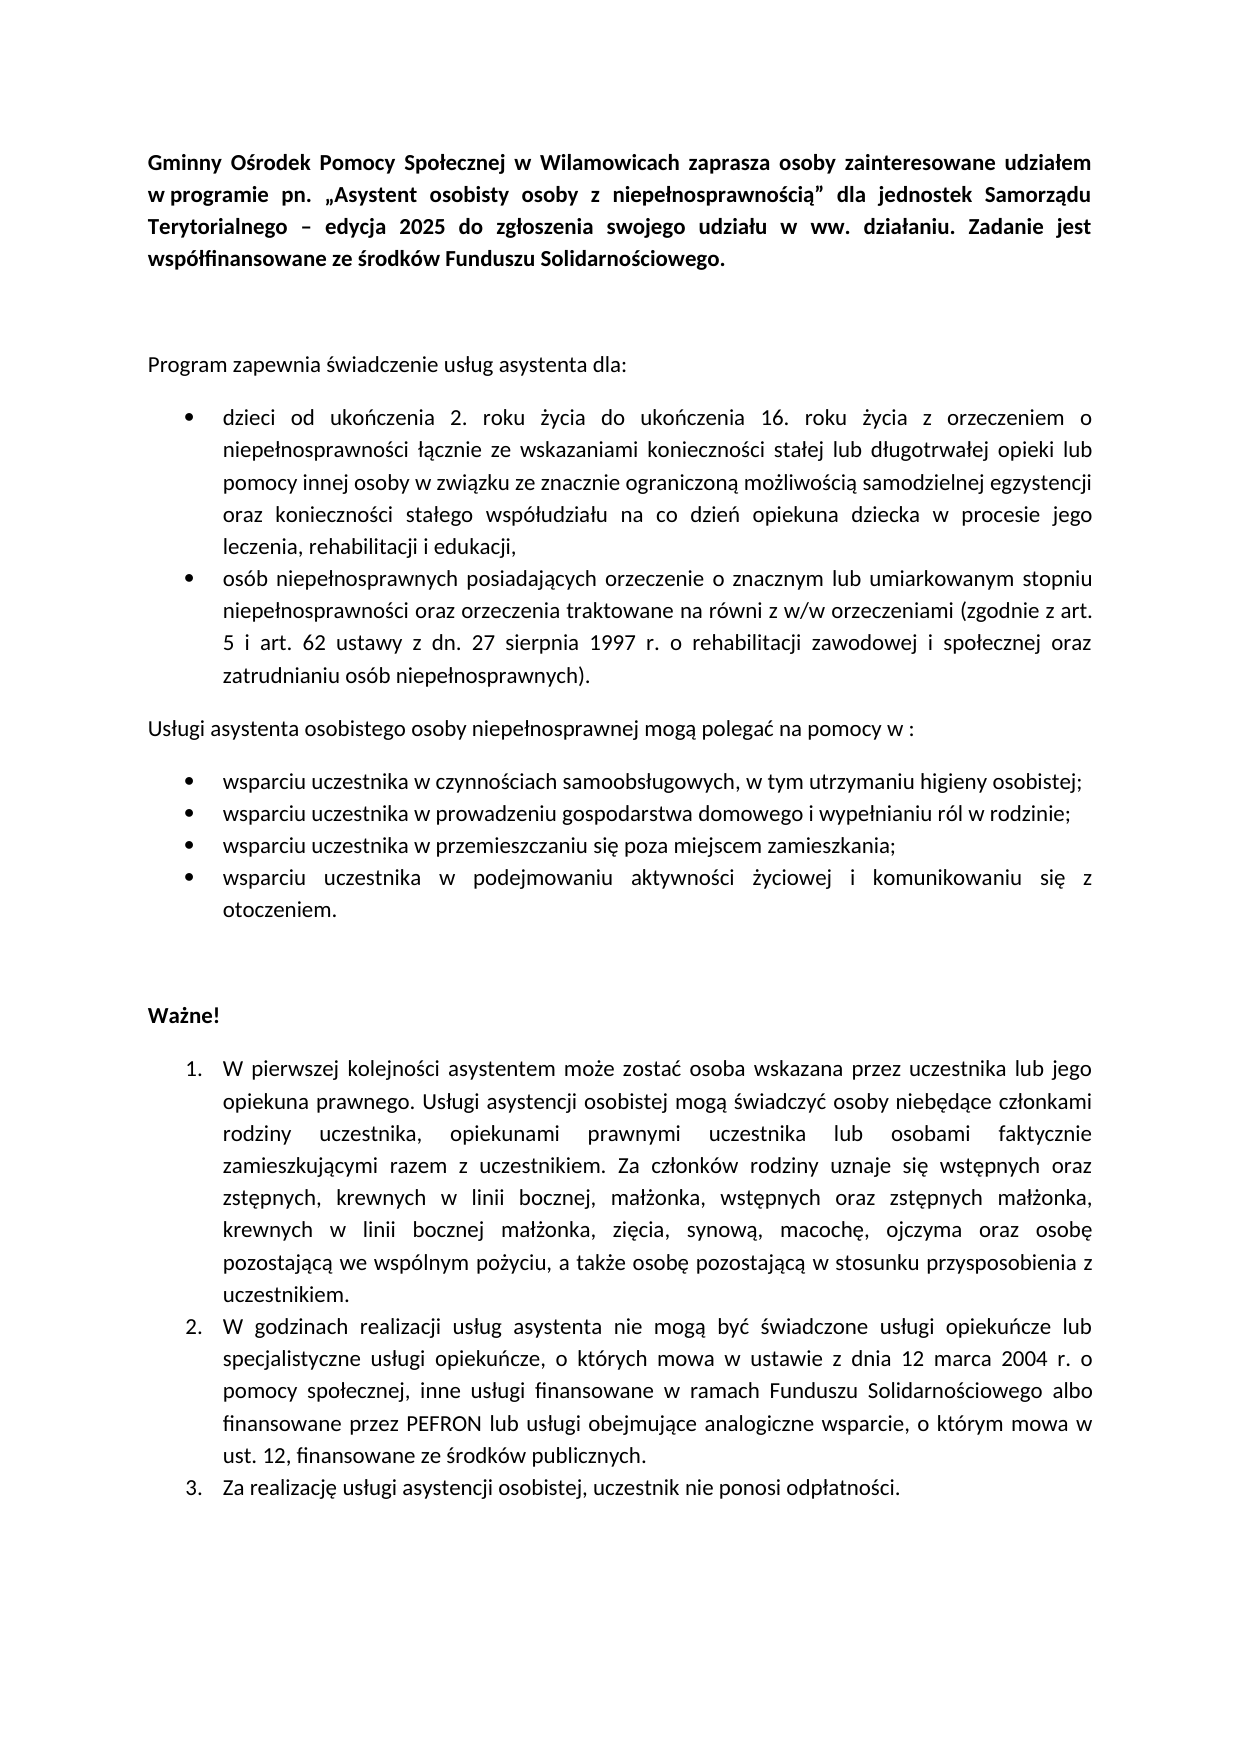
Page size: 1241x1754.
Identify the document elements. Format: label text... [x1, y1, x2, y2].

list wsparciu uczestnika w podejmowaniu aktywności życiowej i komunikowaniu się z otoczeniem. [185, 863, 1093, 923]
list W pierwszej kolejności asystentem może zostać osoba wskazana przez uczestnika lub jego opiekuna prawnego. Usługi asystencji osobistej mogą świadczyć osoby niebędące członkami rodziny uczestnika, opiekunami prawnymi uczestnika lub osobami faktycznie zamieszkującymi razem z uczestnikiem. Za członków rodziny uznaje się wstępnych oraz zstępnych, krewnych w linii bocznej, małżonka, wstępnych oraz zstępnych małżonka, krewnych w linii bocznej małżonka, zięcia, synową, macochę, ojczyma oraz osobę pozostającą we wspólnym pożyciu, a także osobę pozostającą w stosunku przysposobienia z uczestnikiem. [185, 1054, 1093, 1308]
text Program zapewnia świadczenie usług asystenta dla: [148, 350, 1093, 378]
list wsparciu uczestnika w prowadzeniu gospodarstwa domowego i wypełnianiu ról w rodzinie; [185, 799, 1093, 827]
list osób niepełnosprawnych posiadających orzeczenie o znacznym lub umiarkowanym stopniu niepełnosprawności oraz orzeczenia traktowane na równi z w/w orzeczeniami (zgodnie z art. 5 i art. 62 ustawy z dn. 27 sierpnia 1997 r. o rehabilitacji zawodowej i społecznej oraz zatrudnianiu osób niepełnosprawnych). [185, 564, 1093, 689]
text Gminny Ośrodek Pomocy Społecznej w Wilamowicach zaprasza osoby zainteresowane udziałem w programie pn. „Asystent osobisty osoby z niepełnosprawnością” dla jednostek Samorządu Terytorialnego – edycja 2025 do zgłoszenia swojego udziału w ww. działaniu. Zadanie jest współfinansowane ze środków Funduszu Solidarnościowego. [148, 148, 1093, 272]
text Ważne! [148, 1002, 1093, 1029]
text Usługi asystenta osobistego osoby niepełnosprawnej mogą polegać na pomocy w : [148, 714, 1093, 742]
list dzieci od ukończenia 2. roku życia do ukończenia 16. roku życia z orzeczeniem o niepełnosprawności łącznie ze wskazaniami konieczności stałej lub długotrwałej opieki lub pomocy innej osoby w związku ze znacznie ograniczoną możliwością samodzielnej egzystencji oraz konieczności stałego współudziału na co dzień opiekuna dziecka w procesie jego leczenia, rehabilitacji i edukacji, [185, 403, 1093, 560]
list Za realizację usługi asystencji osobistej, uczestnik nie ponosi odpłatności. [185, 1473, 1093, 1501]
list wsparciu uczestnika w czynnościach samoobsługowych, w tym utrzymaniu higieny osobistej; [185, 767, 1093, 795]
list W godzinach realizacji usług asystenta nie mogą być świadczone usługi opiekuńcze lub specjalistyczne usługi opiekuńcze, o których mowa w ustawie z dnia 12 marca 2004 r. o pomocy społecznej, inne usługi finansowane w ramach Funduszu Solidarnościowego albo finansowane przez PEFRON lub usługi obejmujące analogiczne wsparcie, o którym mowa w ust. 12, finansowane ze środków publicznych. [185, 1312, 1093, 1469]
list wsparciu uczestnika w przemieszczaniu się poza miejscem zamieszkania; [185, 831, 1093, 859]
